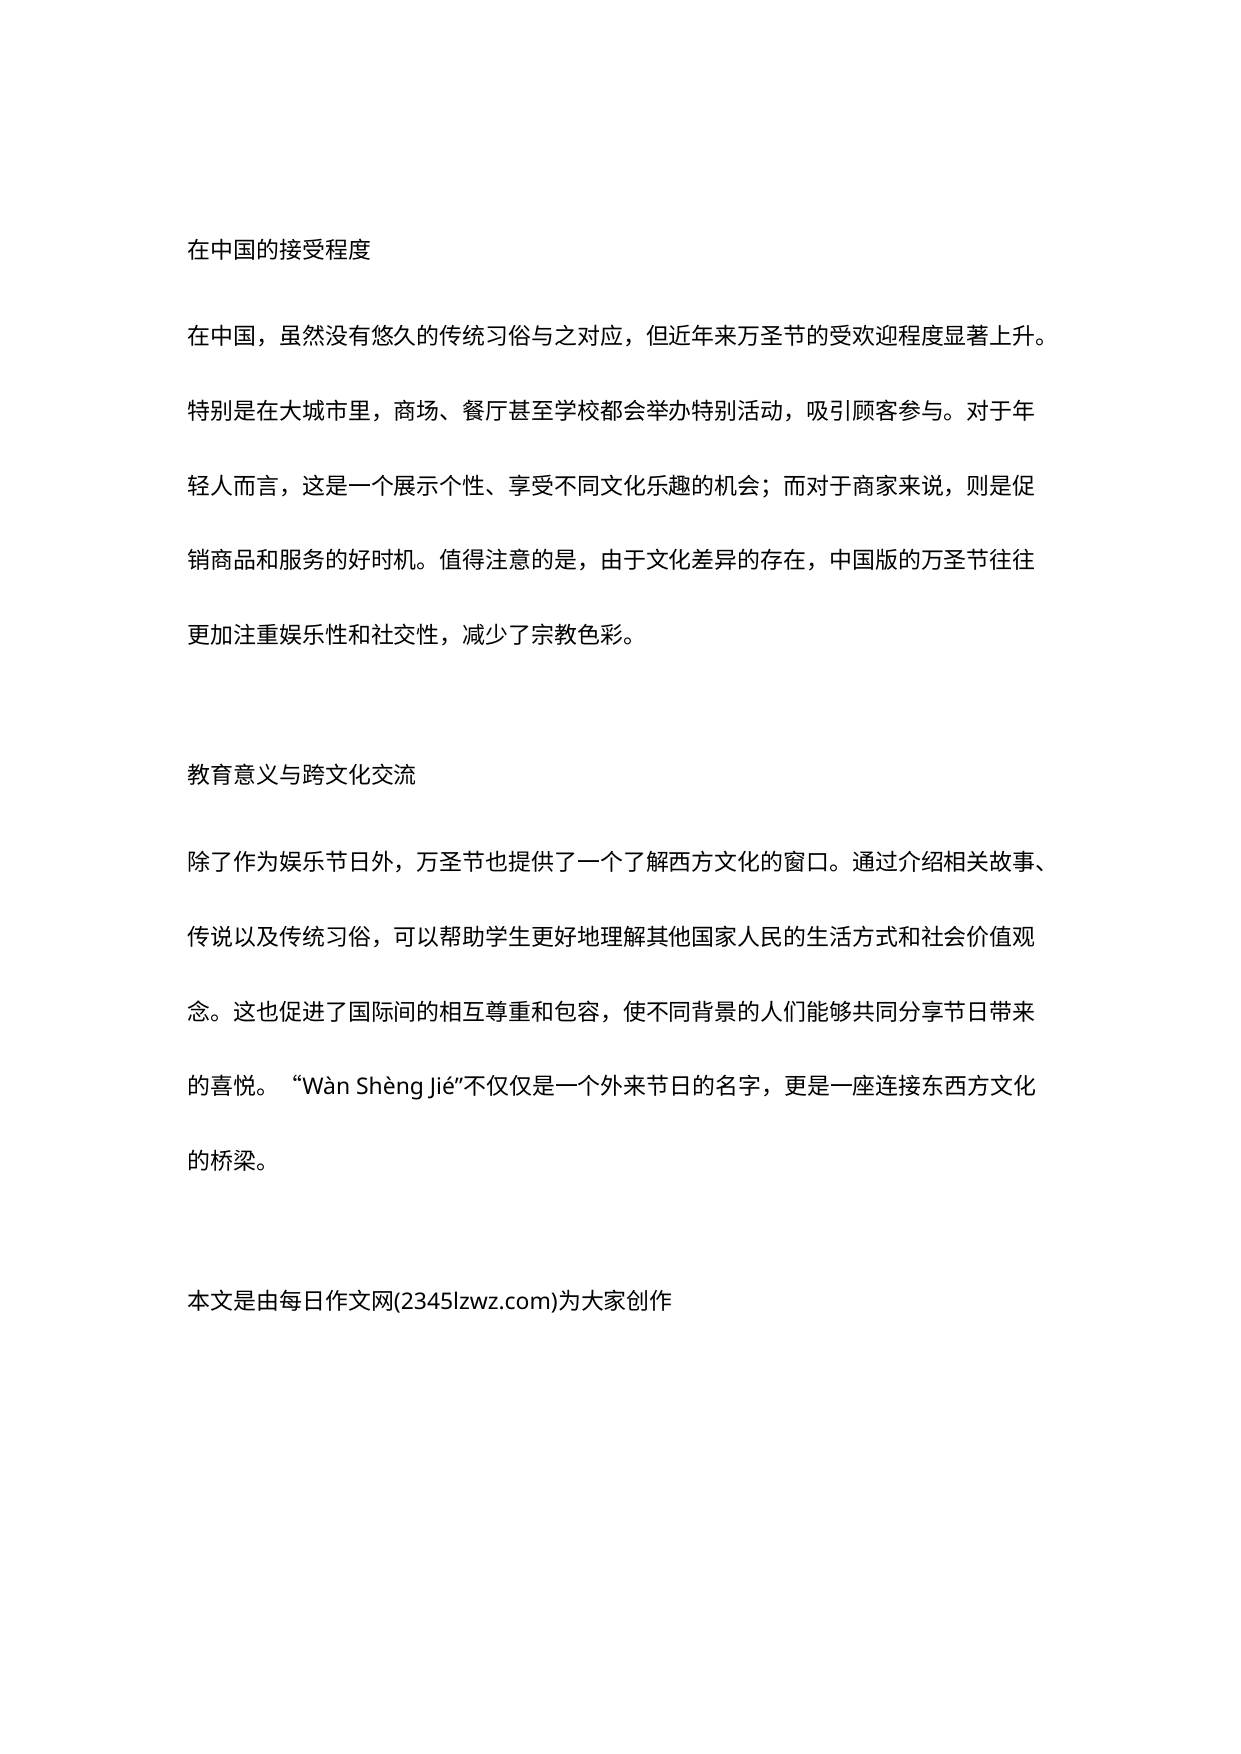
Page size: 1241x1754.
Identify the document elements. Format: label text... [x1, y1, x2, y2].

text 除了作为娱乐节日外，万圣节也提供了一个了解西方文化的窗口。通过介绍相关故事、传说以及传统习俗，可以帮助学生更好地理解其他国家人民的生活方式和社会价值观念。这也促进了国际间的相互尊重和包容，使不同背景的人们能够共同分享节日带来的喜悦。“Wàn Shèng Jié”不仅仅是一个外来节日的名字，更是一座连接东西方文化的桥梁。 [187, 828, 1053, 1192]
text 本文是由每日作文网(2345lzwz.com)为大家创作 [187, 1267, 1053, 1332]
text 教育意义与跨文化交流 [187, 742, 1053, 807]
text 在中国的接受程度 [187, 216, 1053, 281]
text 在中国，虽然没有悠久的传统习俗与之对应，但近年来万圣节的受欢迎程度显著上升。特别是在大城市里，商场、餐厅甚至学校都会举办特别活动，吸引顾客参与。对于年轻人而言，这是一个展示个性、享受不同文化乐趣的机会；而对于商家来说，则是促销商品和服务的好时机。值得注意的是，由于文化差异的存在，中国版的万圣节往往更加注重娱乐性和社交性，减少了宗教色彩。 [187, 302, 1053, 666]
